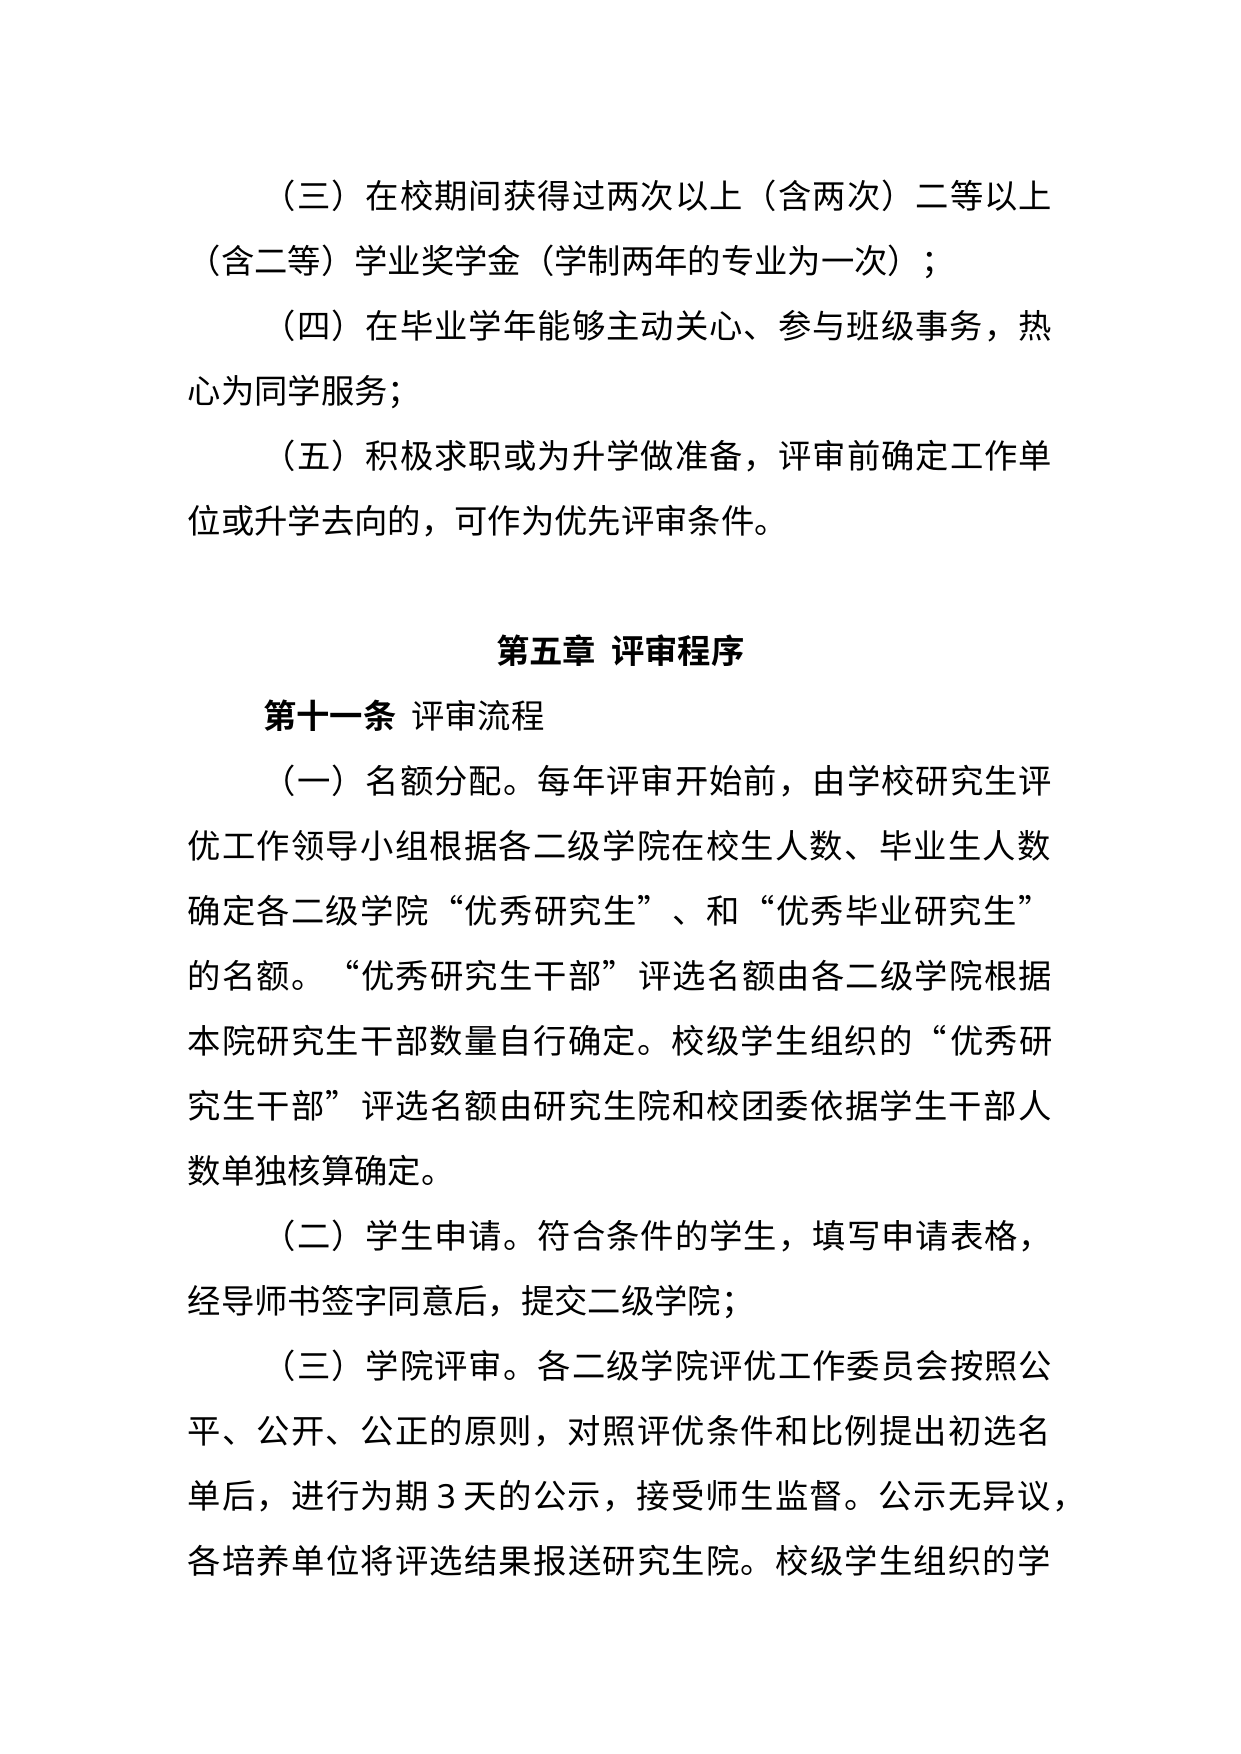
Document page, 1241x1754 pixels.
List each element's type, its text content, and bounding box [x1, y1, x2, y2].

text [187, 1332, 1053, 1592]
text （四）在毕业学年能够主动关心、参与班级事务，热心为同学服务； [187, 292, 1053, 422]
text （五）积极求职或为升学做准备，评审前确定工作单位或升学去向的，可作为优先评审条件。 [187, 422, 1053, 552]
text （一）名额分配。每年评审开始前，由学校研究生评优工作领导小组根据各二级学院在校生人数、毕业生人数，确定各二级学院“优秀研究生”、和“优秀毕业研究生”的名额。“优秀研究生干部”评选名额由各二级学院根据本院研究生干部数量自行确定。校级学生组织的“优秀研究生干部”评选名额由研究生院和校团委依据学生干部人数单独核算确定。 [187, 747, 1053, 1202]
text 第十一条 评审流程 [187, 682, 1053, 747]
text （二）学生申请。符合条件的学生，填写申请表格，经导师书签字同意后，提交二级学院； [187, 1202, 1053, 1332]
text 第五章 评审程序 [187, 617, 1053, 682]
text （三）在校期间获得过两次以上（含两次）二等以上（含二等）学业奖学金（学制两年的专业为一次）； [187, 162, 1053, 292]
